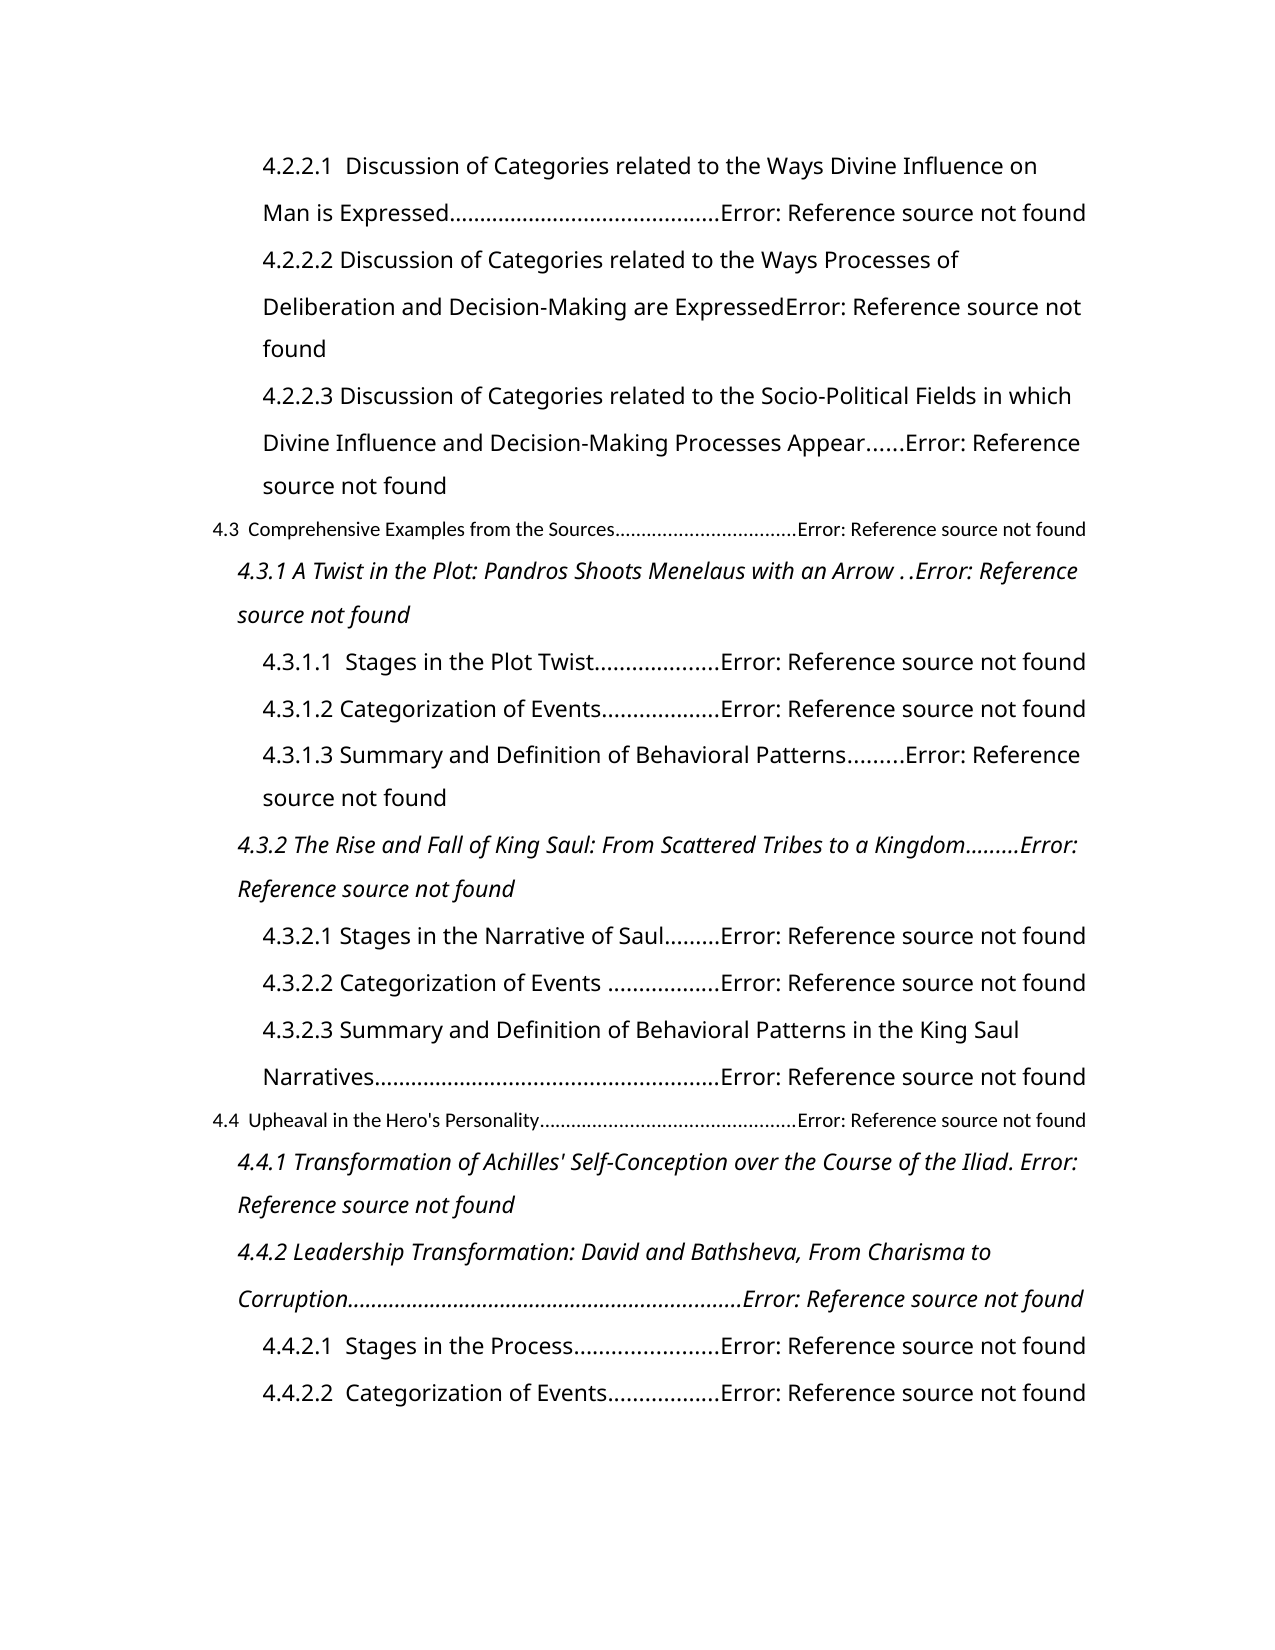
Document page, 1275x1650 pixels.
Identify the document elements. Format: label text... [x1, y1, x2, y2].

text 4.4.2 Leadership Transformation: David and Bathsheva, From Charisma to Corruption 163 [237, 1236, 1087, 1314]
text 4.2.2.2 Discussion of Categories related to the Ways Processes of Deliberation and Decision-Making are Expressed 117 [262, 244, 1087, 364]
text 4.4 Upheaval in the Hero's Personality 160 [212, 1107, 1087, 1133]
text 4.3.1.2 Categorization of Events 149 [262, 692, 1087, 724]
text 4.3 Comprehensive Examples from the Sources 144 [212, 517, 1087, 542]
text 4.3.2.2 Categorization of Events 157 [262, 967, 1087, 998]
text 4.2.2.3 Discussion of Categories related to the Socio-Political Fields in which Divine Influence and Decision-Making Processes Appear 126 [262, 380, 1087, 501]
text 4.3.1 A Twist in the Plot: Pandros Shoots Menelaus with an Arrow 144 [237, 555, 1087, 630]
text 4.3.1.3 Summary and Definition of Behavioral Patterns 151 [262, 739, 1087, 813]
text 4.4.1 Transformation of Achilles' Self-Conception over the Course of the Iliad 160 [237, 1145, 1087, 1221]
text 4.4.2.2 Categorization of Events 167 [262, 1377, 1087, 1408]
text 4.2.2.1 Discussion of Categories related to the Ways Divine Influence on Man is Expressed 108 [262, 150, 1087, 228]
text 4.3.2.1 Stages in the Narrative of Saul 153 [262, 920, 1087, 951]
text 4.3.2.3 Summary and Definition of Behavioral Patterns in the King Saul Narratives 159 [262, 1013, 1087, 1092]
text 4.3.1.1 Stages in the Plot Twist 145 [262, 646, 1087, 677]
text 4.4.2.1 Stages in the Process 164 [262, 1330, 1087, 1361]
text 4.3.2 The Rise and Fall of King Saul: From Scattered Tribes to a Kingdom 153 [237, 829, 1087, 904]
